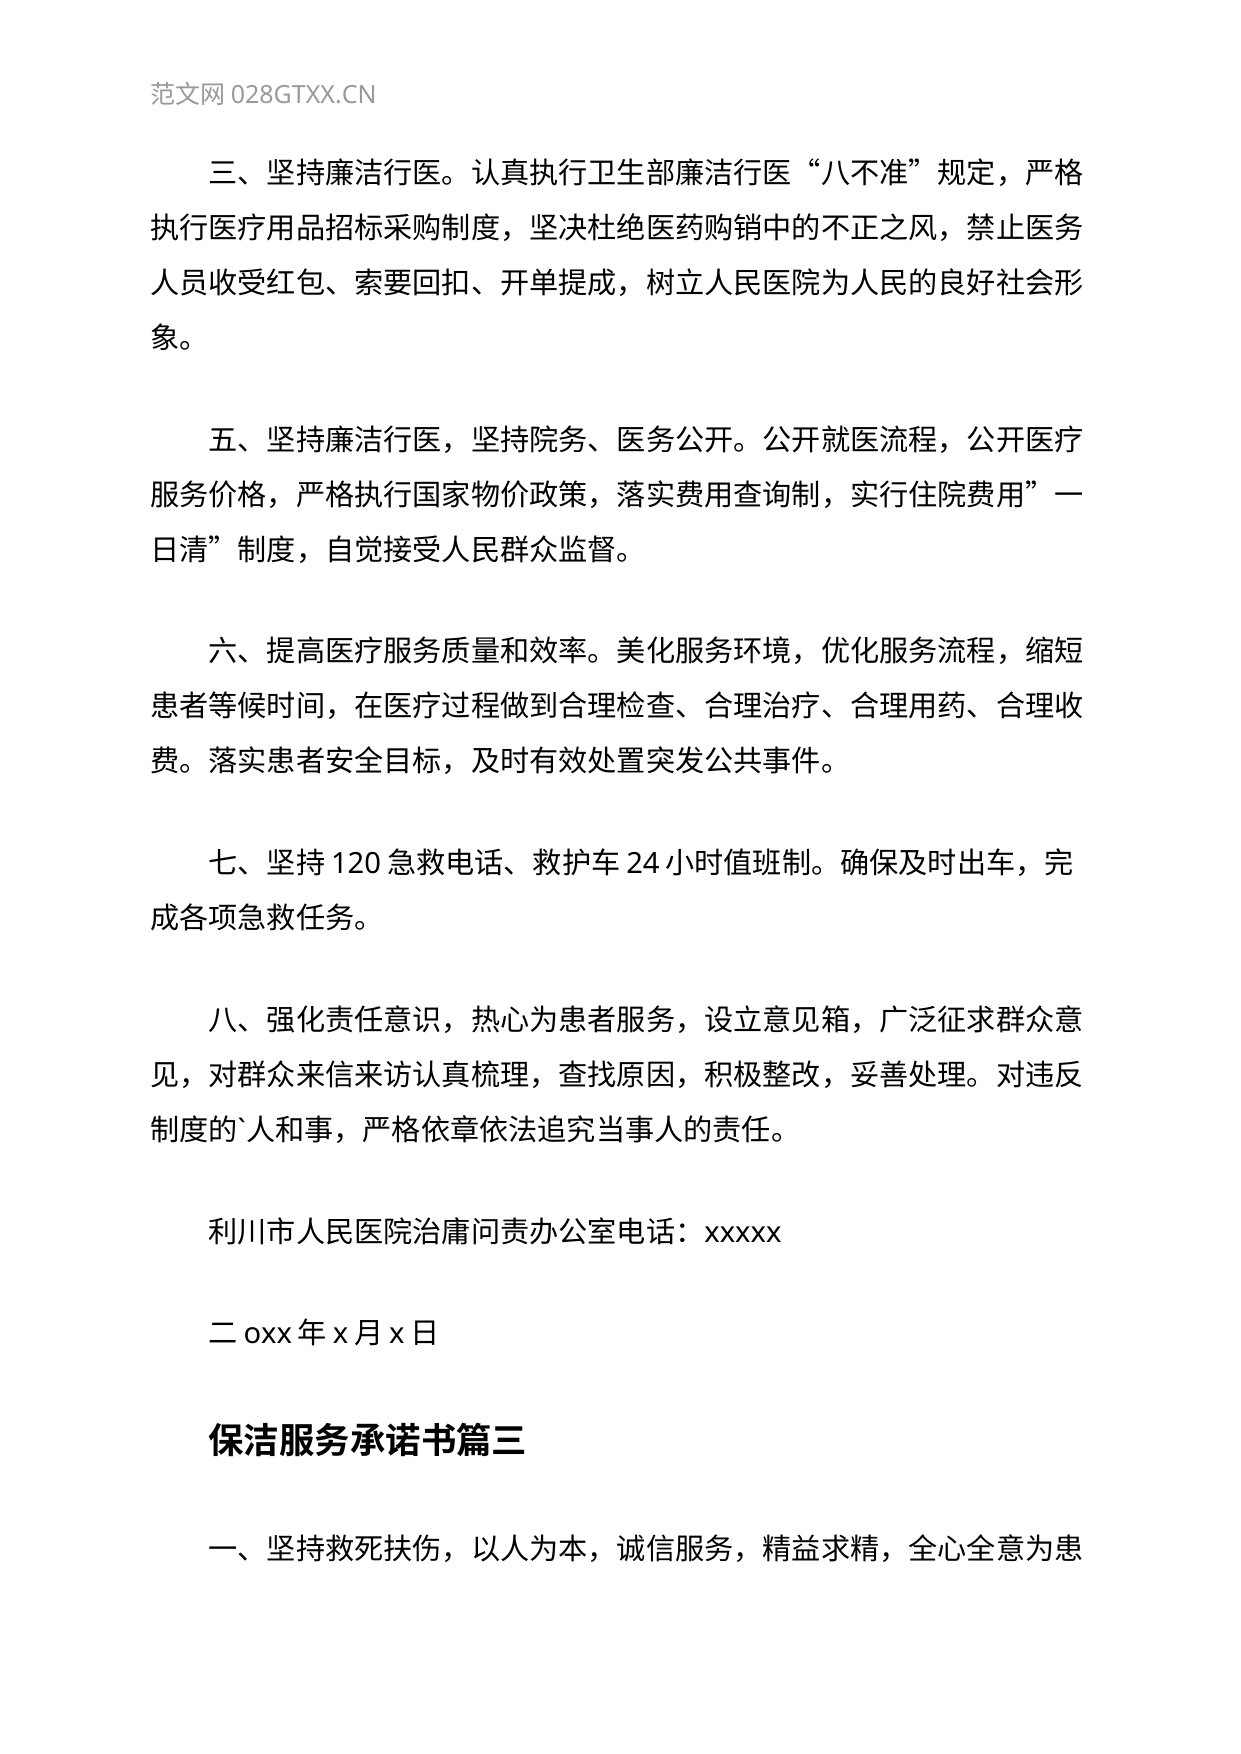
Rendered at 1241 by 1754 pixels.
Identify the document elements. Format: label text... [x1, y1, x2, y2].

text 八、强化责任意识，热心为患者服务，设立意见箱，广泛征求群众意见，对群众来信来访认真梳理，查找原因，积极整改，妥善处理。对违反制度的`人和事，严格依章依法追究当事人的责任。 [150, 996, 1090, 1148]
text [150, 1526, 1090, 1568]
text 六、提高医疗服务质量和效率。美化服务环境，优化服务流程，缩短患者等候时间，在医疗过程做到合理检查、合理治疗、合理用药、合理收费。落实患者安全目标，及时有效处置突发公共事件。 [150, 628, 1090, 780]
text 七、坚持120急救电话、救护车24小时值班制。确保及时出车，完成各项急救任务。 [150, 839, 1090, 937]
text 三、坚持廉洁行医。认真执行卫生部廉洁行医“八不准”规定，严格执行医疗用品招标采购制度，坚决杜绝医药购销中的不正之风，禁止医务人员收受红包、索要回扣、开单提成，树立人民医院为人民的良好社会形象。 [150, 150, 1090, 357]
text 五、坚持廉洁行医，坚持院务、医务公开。公开就医流程，公开医疗服务价格，严格执行国家物价政策，落实费用查询制，实行住院费用”一日清”制度，自觉接受人民群众监督。 [150, 416, 1090, 568]
text 二oxx年x月x日 [150, 1310, 1090, 1352]
text 保洁服务承诺书篇三 [150, 1412, 1090, 1463]
text 利川市人民医院治庸问责办公室电话：xxxxx [150, 1208, 1090, 1251]
